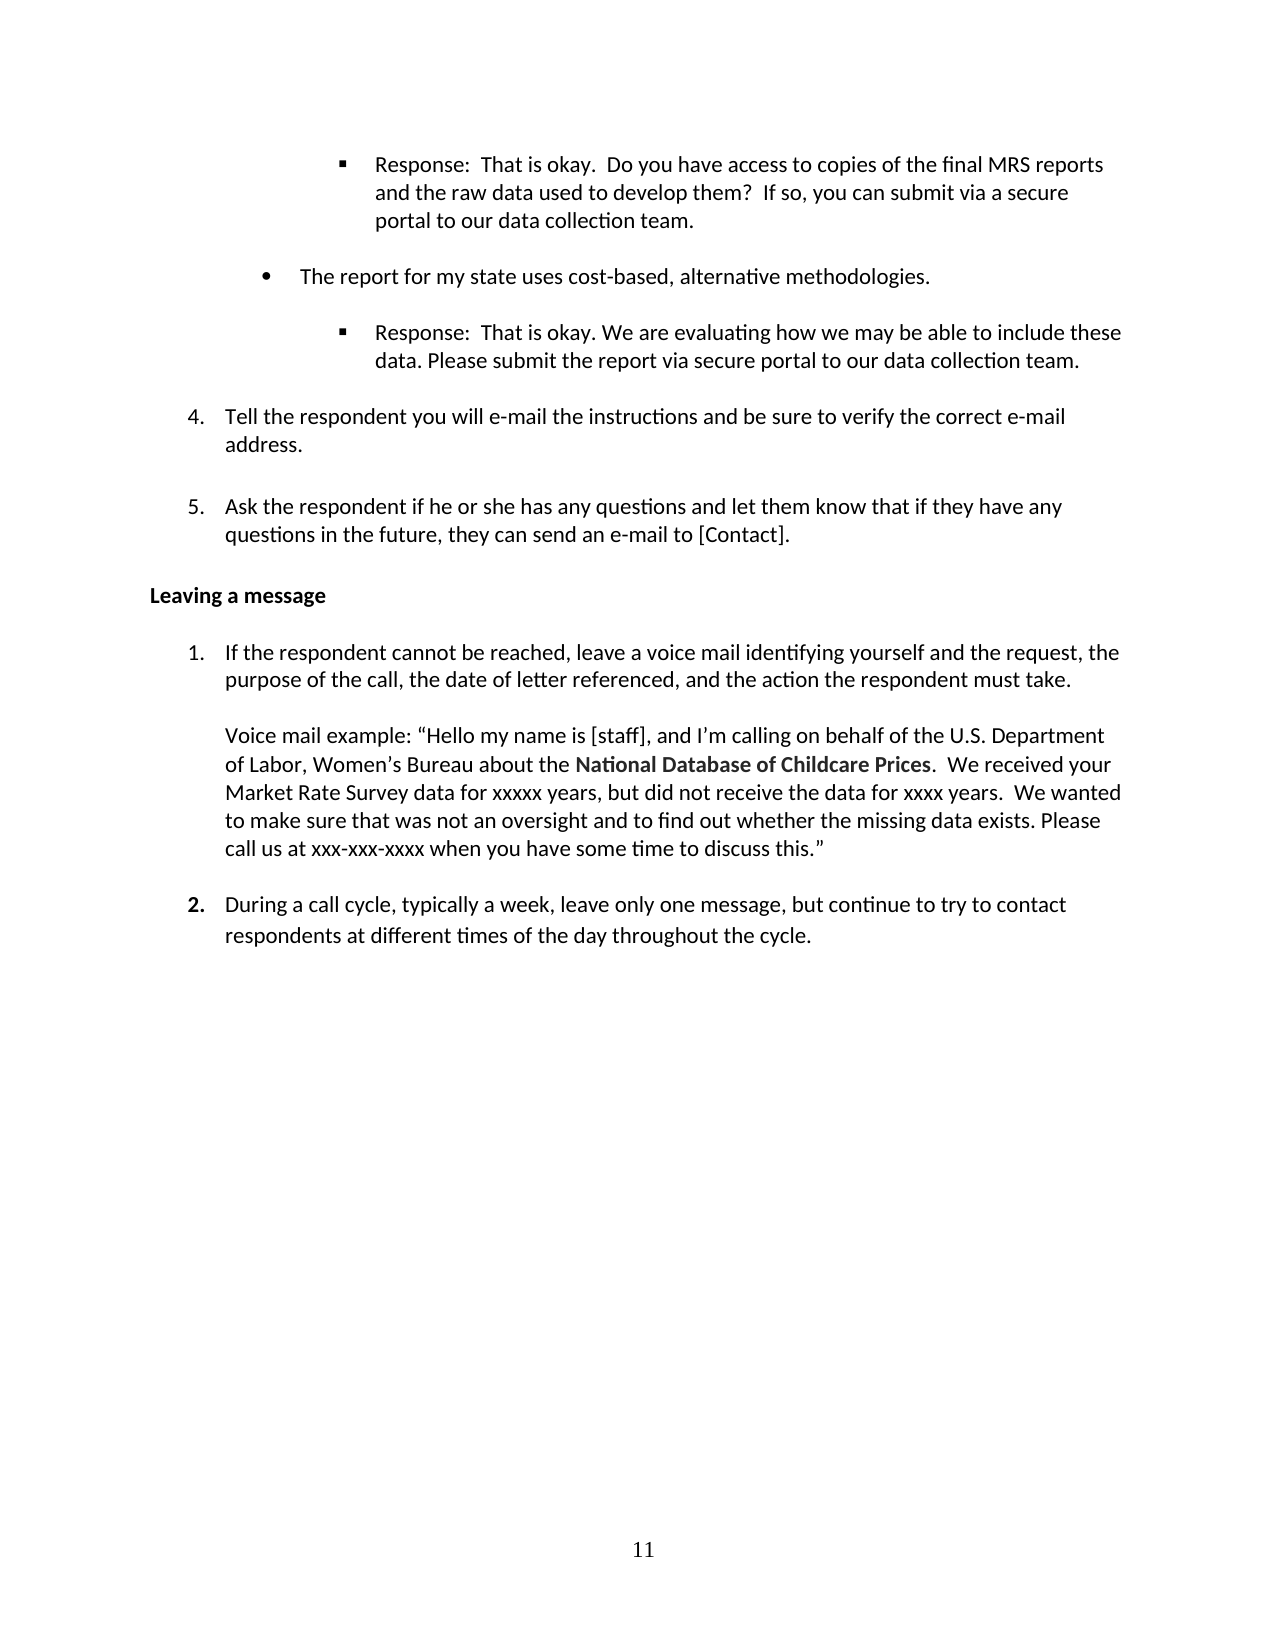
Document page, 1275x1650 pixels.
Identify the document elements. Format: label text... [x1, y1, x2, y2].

list If the respondent cannot be reached, leave a voice mail identifying yourself and the request, the purpose of the call, the date of letter referenced, and the action the respondent must take. [187, 638, 1125, 694]
list Response: That is okay. Do you have access to copies of the final MRS reports and the raw data used to develop them? If so, you can submit via a secure portal to our data collection team. [337, 150, 1125, 234]
list Tell the respondent you will e-mail the instructions and be sure to verify the correct e-mail address. [187, 402, 1125, 458]
list Ask the respondent if he or she has any questions and let them know that if they have any questions in the future, they can send an e-mail to [Contact]. [187, 492, 1125, 548]
text Voice mail example: “Hello my name is [staff], and I’m calling on behalf of the U.S. Department of Labor, Women’s Bureau about the National Database of Childcare Prices. We received your Market Rate Survey data for xxxxx years, but did not receive the data for xxxx years. We wanted to make sure that was not an oversight and to find out whether the missing data exists. Please call us at xxx-xxx-xxxx when you have some time to discuss this.” [225, 722, 1125, 862]
text Leaving a message [150, 582, 1125, 609]
list The report for my state uses cost-based, alternative methodologies. [262, 262, 1125, 290]
list During a call cycle, typically a week, leave only one message, but continue to try to contact respondents at different times of the day throughout the cycle. [187, 891, 1125, 949]
list Response: That is okay. We are evaluating how we may be able to include these data. Please submit the report via secure portal to our data collection team. [337, 318, 1125, 374]
